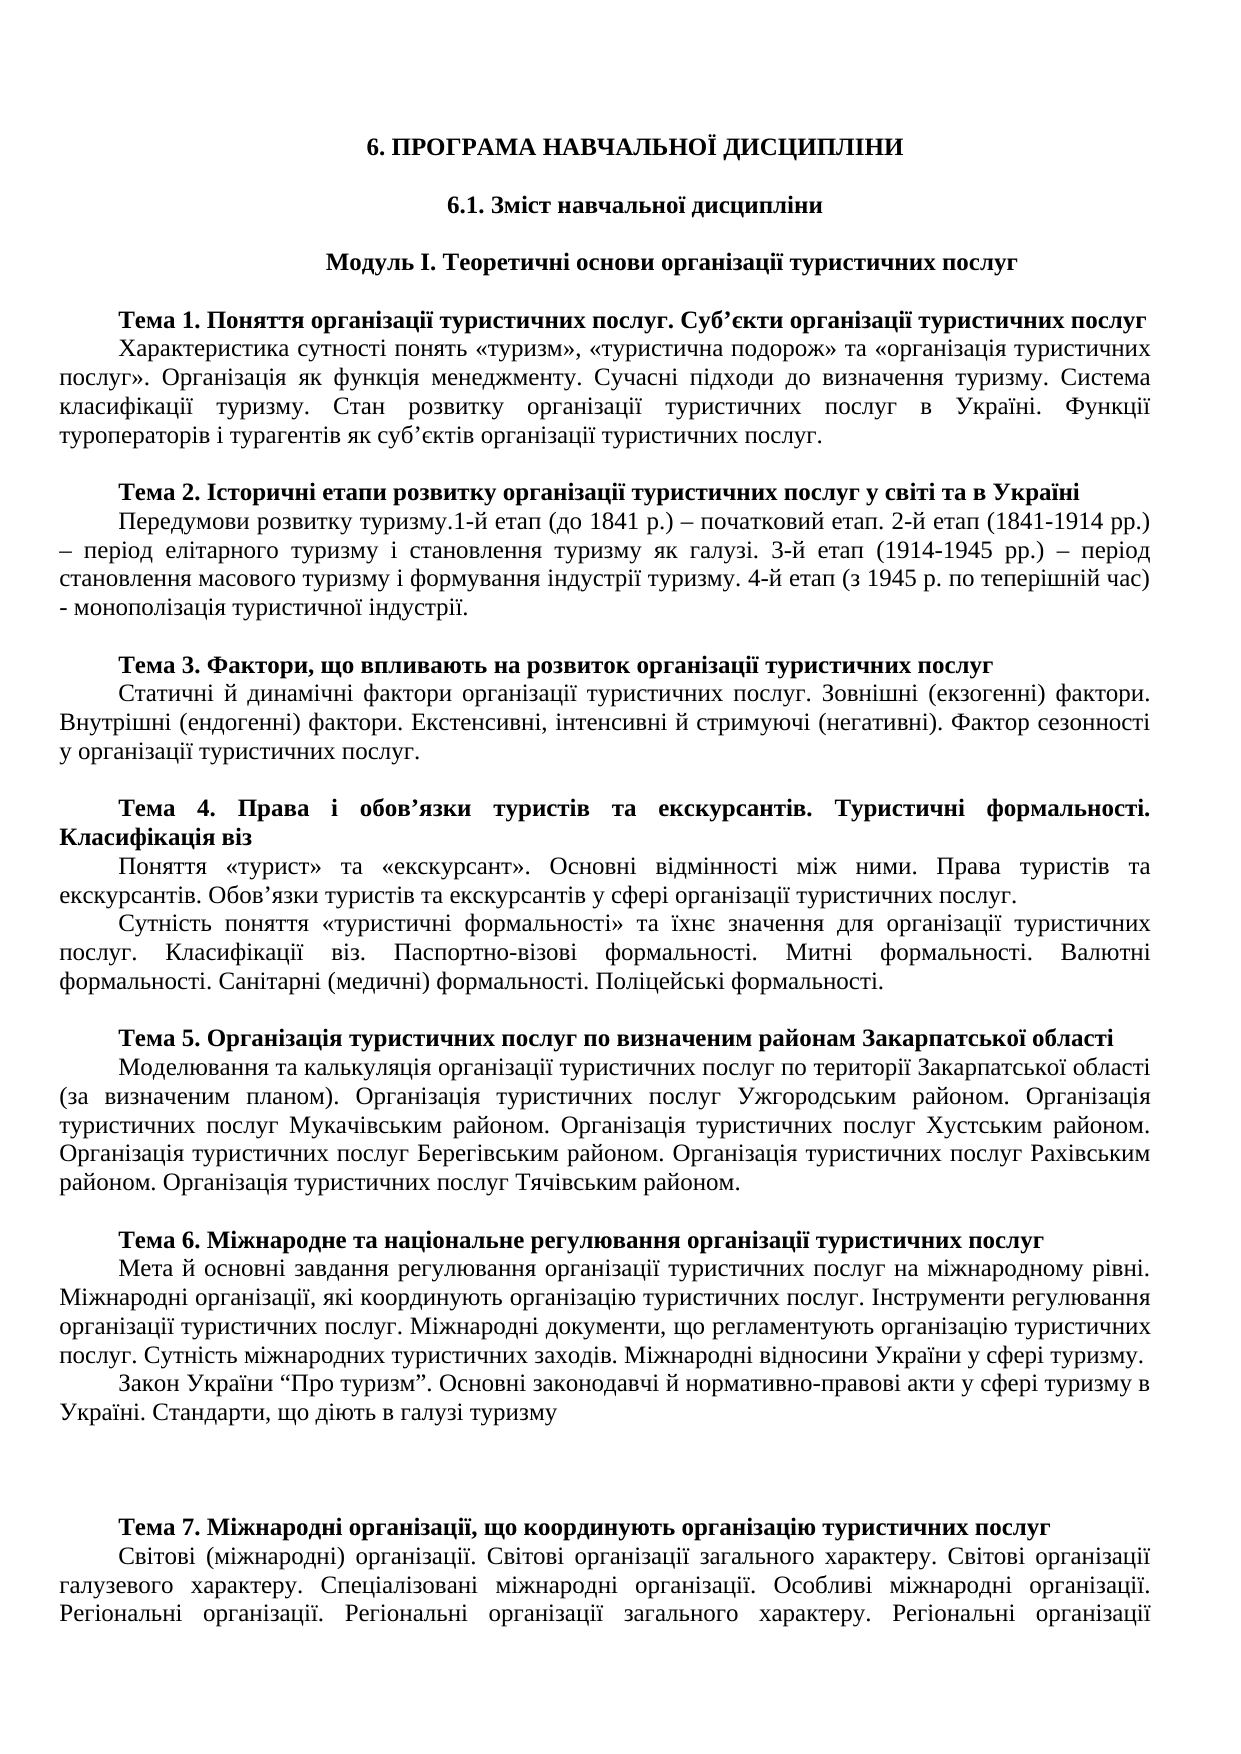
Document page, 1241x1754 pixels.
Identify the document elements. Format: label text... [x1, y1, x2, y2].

text Тема 4. Права і обов’язки туристів та екскурсантів. Туристичні формальності. Класифікація віз [59, 793, 1152, 851]
text Мета й основні завдання регулювання організації туристичних послуг на міжнародному рівні. Міжнародні організації, які координують організацію туристичних послуг. Інструменти регулювання організації туристичних послуг. Міжнародні документи, що регламентують організацію туристичних послуг. Сутність міжнародних туристичних заходів. Міжнародні відносини України у сфері туризму. [59, 1253, 1152, 1368]
text Моделювання та калькуляція організації туристичних послуг по території Закарпатської області (за визначеним планом). Організація туристичних послуг Ужгородським районом. Організація туристичних послуг Мукачівським районом. Організація туристичних послуг Хустським районом. Організація туристичних послуг Берегівським районом. Організація туристичних послуг Рахівським районом. Організація туристичних послуг Тячівським районом. [59, 1052, 1152, 1196]
text Модуль І. Теоретичні основи організації туристичних послуг [118, 247, 1152, 276]
text 6.1. Зміст навчальної дисципліни [118, 190, 1152, 218]
text Тема 6. Міжнародне та національне регулювання організації туристичних послуг [59, 1225, 1152, 1253]
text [59, 1541, 1152, 1627]
text Тема 3. Фактори, що впливають на розвиток організації туристичних послуг [59, 650, 1152, 678]
text Характеристика сутності понять «туризм», «туристична подорож» та «організація туристичних послуг». Організація як функція менеджменту. Сучасні підходи до визначення туризму. Система класифікації туризму. Стан розвитку організації туристичних послуг в Україні. Функції туроператорів і турагентів як суб’єктів організації туристичних послуг. [59, 333, 1152, 448]
text Сутність поняття «туристичні формальності» та їхнє значення для організації туристичних послуг. Класифікації віз. Паспортно-візові формальності. Митні формальності. Валютні формальності. Санітарні (медичні) формальності. Поліцейські формальності. [59, 908, 1152, 995]
text Тема 5. Організація туристичних послуг по визначеним районам Закарпатської області [59, 1023, 1152, 1052]
text 6. ПРОГРАМА НАВЧАЛЬНОЇ ДИСЦИПЛІНИ [118, 132, 1152, 161]
text Тема 1. Поняття організації туристичних послуг. Суб’єкти організації туристичних послуг [59, 305, 1152, 333]
text Поняття «турист» та «екскурсант». Основні відмінності між ними. Права туристів та екскурсантів. Обов’язки туристів та екскурсантів у сфері організації туристичних послуг. [59, 851, 1152, 908]
text Статичні й динамічні фактори організації туристичних послуг. Зовнішні (екзогенні) фактори. Внутрішні (ендогенні) фактори. Екстенсивні, інтенсивні й стримуючі (негативні). Фактор сезонності у організації туристичних послуг. [59, 678, 1152, 765]
text Тема 7. Міжнародні організації, що координують організацію туристичних послуг [59, 1512, 1152, 1541]
text Передумови розвитку туризму.1-й етап (до 1841 р.) – початковий етап. 2-й етап (1841-1914 pp.) – період елітарного туризму і становлення туризму як галузі. 3-й етап (1914-1945 pp.) – період становлення масового туризму і формування індустрії туризму. 4-й етап (з 1945 р. по теперішній час) - монополізація туристичної індустрії. [59, 506, 1152, 621]
text Закон України “Про туризм”. Основні законодавчі й нормативно-правові акти у сфері туризму в Україні. Стандарти, що діють в галузі туризму [59, 1368, 1152, 1426]
text Тема 2. Історичні етапи розвитку організації туристичних послуг у світі та в Україні [59, 477, 1152, 506]
